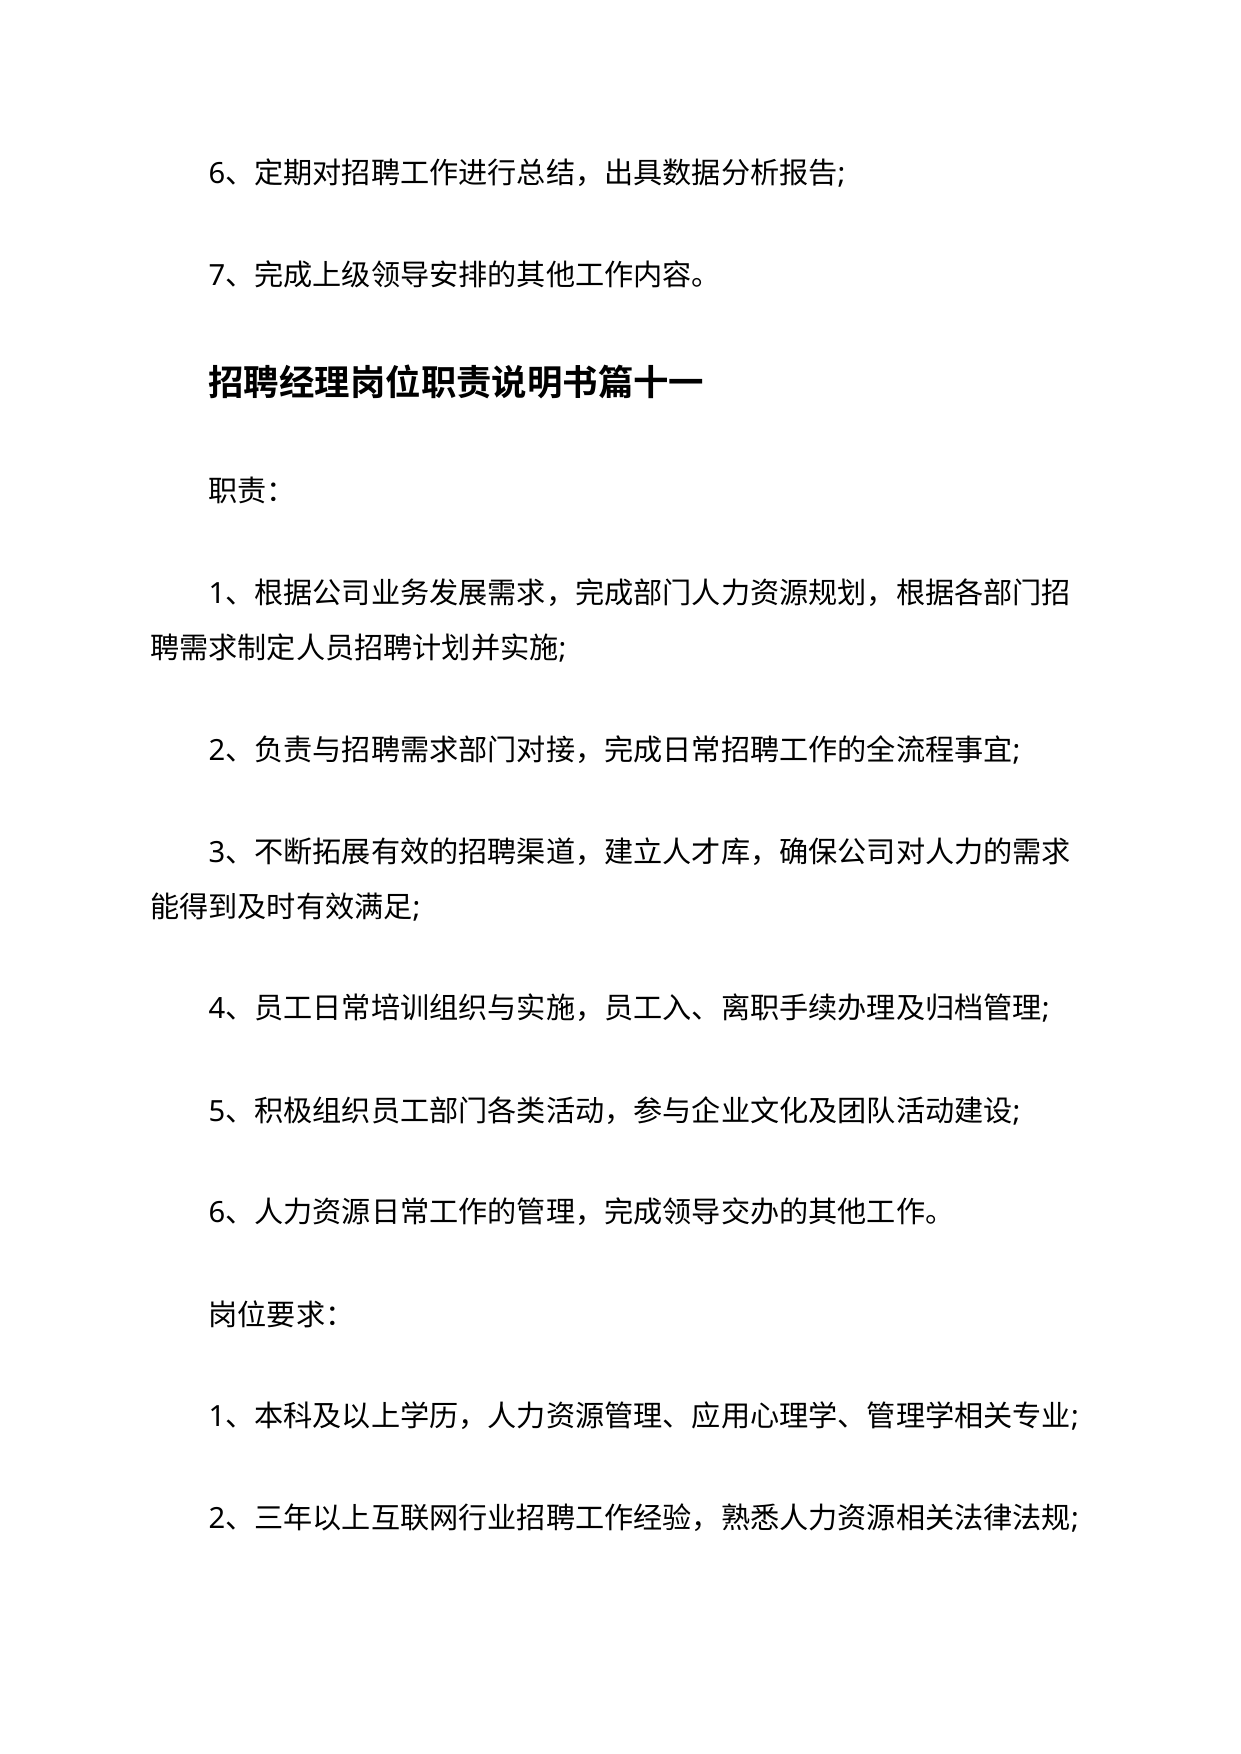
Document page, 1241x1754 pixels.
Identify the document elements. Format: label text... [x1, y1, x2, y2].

text 7、完成上级领导安排的其他工作内容。 [150, 252, 1090, 294]
text 1、根据公司业务发展需求，完成部门人力资源规划，根据各部门招聘需求制定人员招聘计划并实施; [150, 569, 1090, 667]
text 招聘经理岗位职责说明书篇十一 [150, 354, 1090, 405]
text 岗位要求： [150, 1291, 1090, 1333]
text 2、三年以上互联网行业招聘工作经验，熟悉人力资源相关法律法规; [150, 1495, 1090, 1537]
text 职责： [150, 467, 1090, 510]
text 4、员工日常培训组织与实施，员工入、离职手续办理及归档管理; [150, 985, 1090, 1027]
text 3、不断拓展有效的招聘渠道，建立人才库，确保公司对人力的需求能得到及时有效满足; [150, 828, 1090, 926]
text 1、本科及以上学历，人力资源管理、应用心理学、管理学相关专业; [150, 1393, 1090, 1435]
text 2、负责与招聘需求部门对接，完成日常招聘工作的全流程事宜; [150, 726, 1090, 768]
text 5、积极组织员工部门各类活动，参与企业文化及团队活动建设; [150, 1087, 1090, 1129]
text 6、定期对招聘工作进行总结，出具数据分析报告; [150, 150, 1090, 192]
text 6、人力资源日常工作的管理，完成领导交办的其他工作。 [150, 1189, 1090, 1231]
